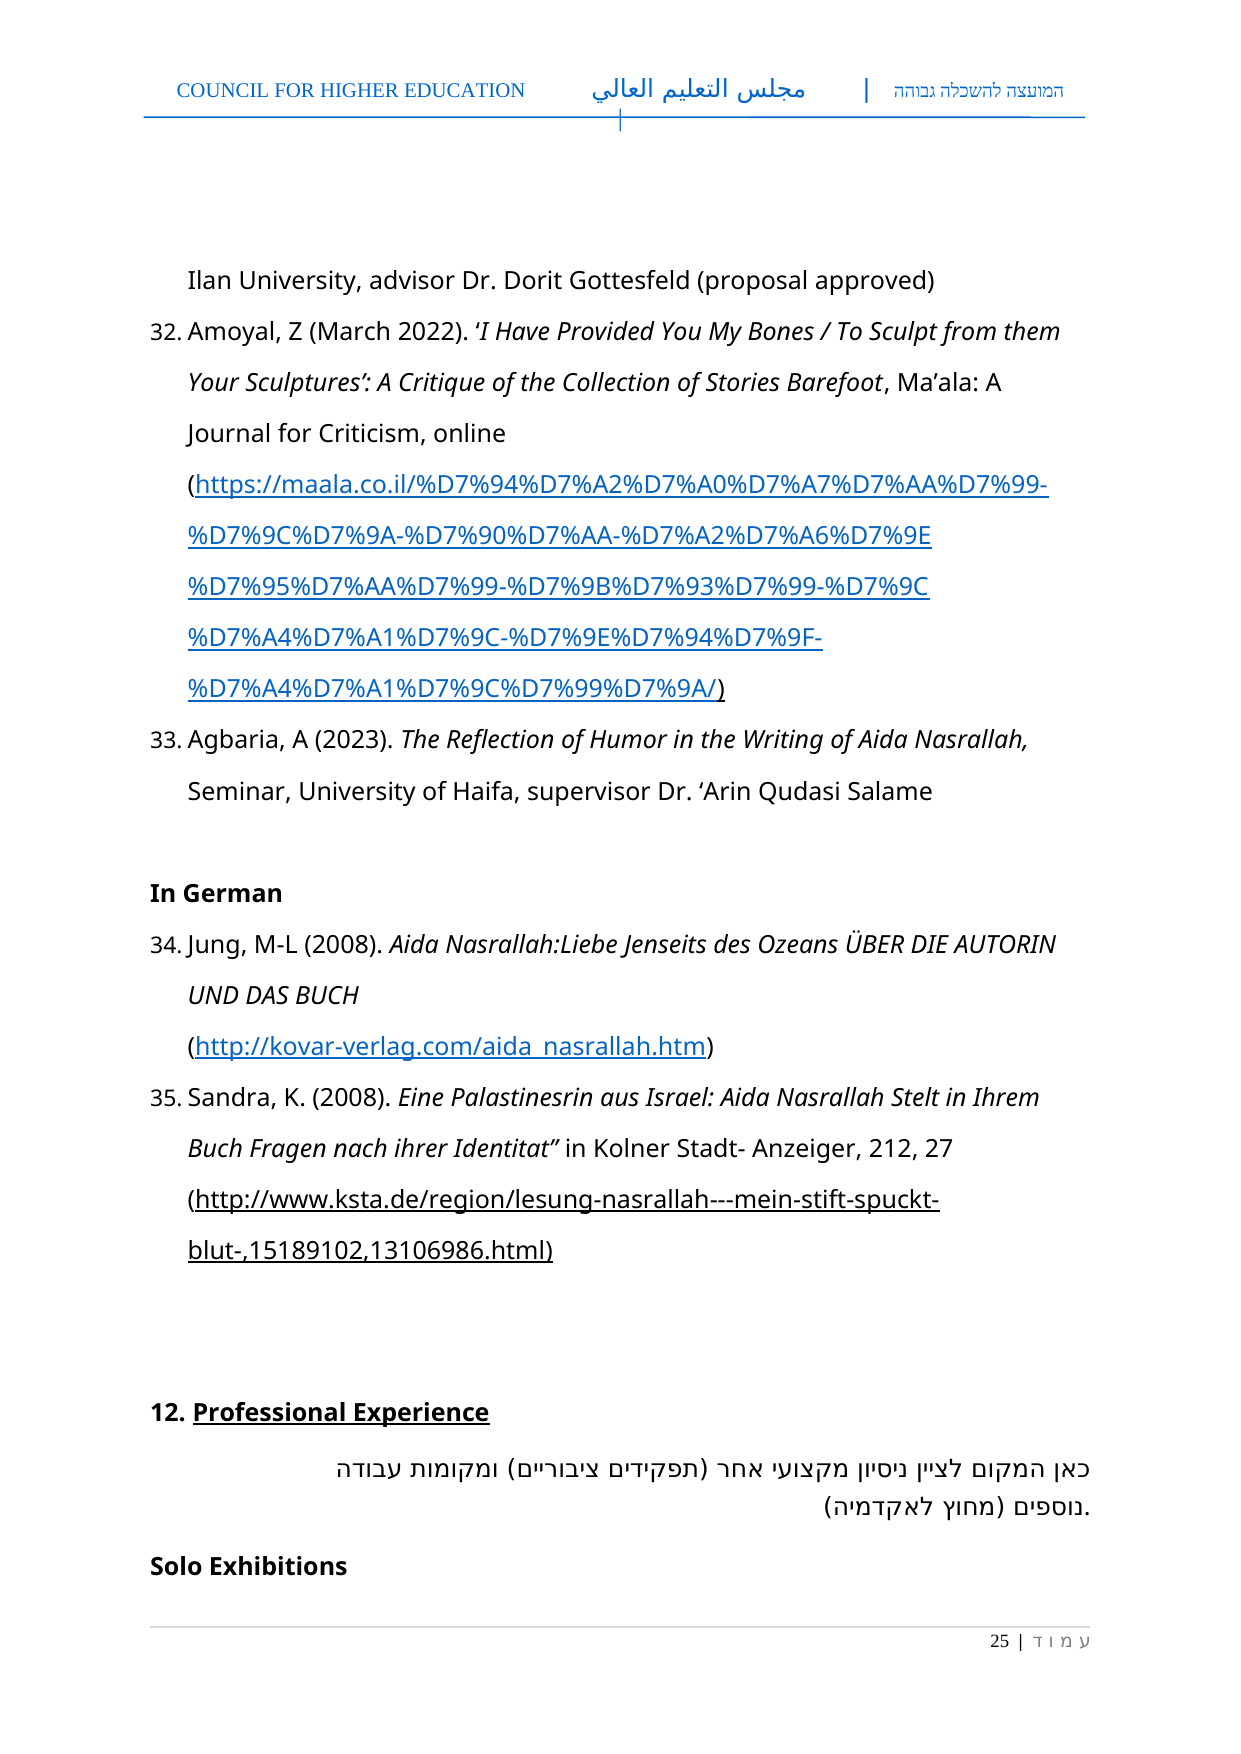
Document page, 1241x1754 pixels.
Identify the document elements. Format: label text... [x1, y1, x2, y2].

text Solo Exhibitions [150, 1549, 1090, 1583]
list (http://kovar-verlag.com/aida_nasrallah.htm) [187, 1028, 1090, 1062]
list Sandra, K. (2008). Eine Palastinesrin aus Israel: Aida Nasrallah Stelt in Ihrem Buch Fragen nach ihrer Identitat” in Kolner Stadt- Anzeiger, 212, 27 (http://www.ksta.de/region/lesung-nasrallah---mein-stift-spuckt-blut-,15189102,13106986.html) [150, 1079, 1090, 1267]
list Agbaria, A (2023). The Reflection of Humor in the Writing of Aida Nasrallah, Seminar, University of Haifa, supervisor Dr. ‘Arin Qudasi Salame [150, 722, 1090, 807]
list Amoyal, Z (March 2022). ‘I Have Provided You My Bones / To Sculpt from them Your Sculptures’: A Critique of the Collection of Stories Barefoot, Ma’ala: A Journal for Criticism, online (https://maala.co.il/%D7%94%D7%A2%D7%A0%D7%A7%D7%AA%D7%99-%D7%9C%D7%9A-%D7%90%D7%AA-%D7%A2%D7%A6%D7%9E%D7%95%D7%AA%D7%99-%D7%9B%D7%93%D7%99-%D7%9C%D7%A4%D7%A1%D7%9C-%D7%9E%D7%94%D7%9F-%D7%A4%D7%A1%D7%9C%D7%99%D7%9A/) [150, 314, 1090, 705]
list Jung, M-L (2008). Aida Nasrallah:Liebe Jenseits des Ozeans ÜBER DIE AUTORIN UND DAS BUCH [150, 926, 1090, 1011]
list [150, 263, 1090, 297]
text 12. Professional Experience [150, 1395, 1090, 1429]
text כאן המקום לציין ניסיון מקצועי אחר (תפקידים ציבוריים) ומקומות עבודה נוספים (מחוץ לאקדמיה). [286, 1455, 1090, 1523]
text In German [150, 875, 1090, 909]
